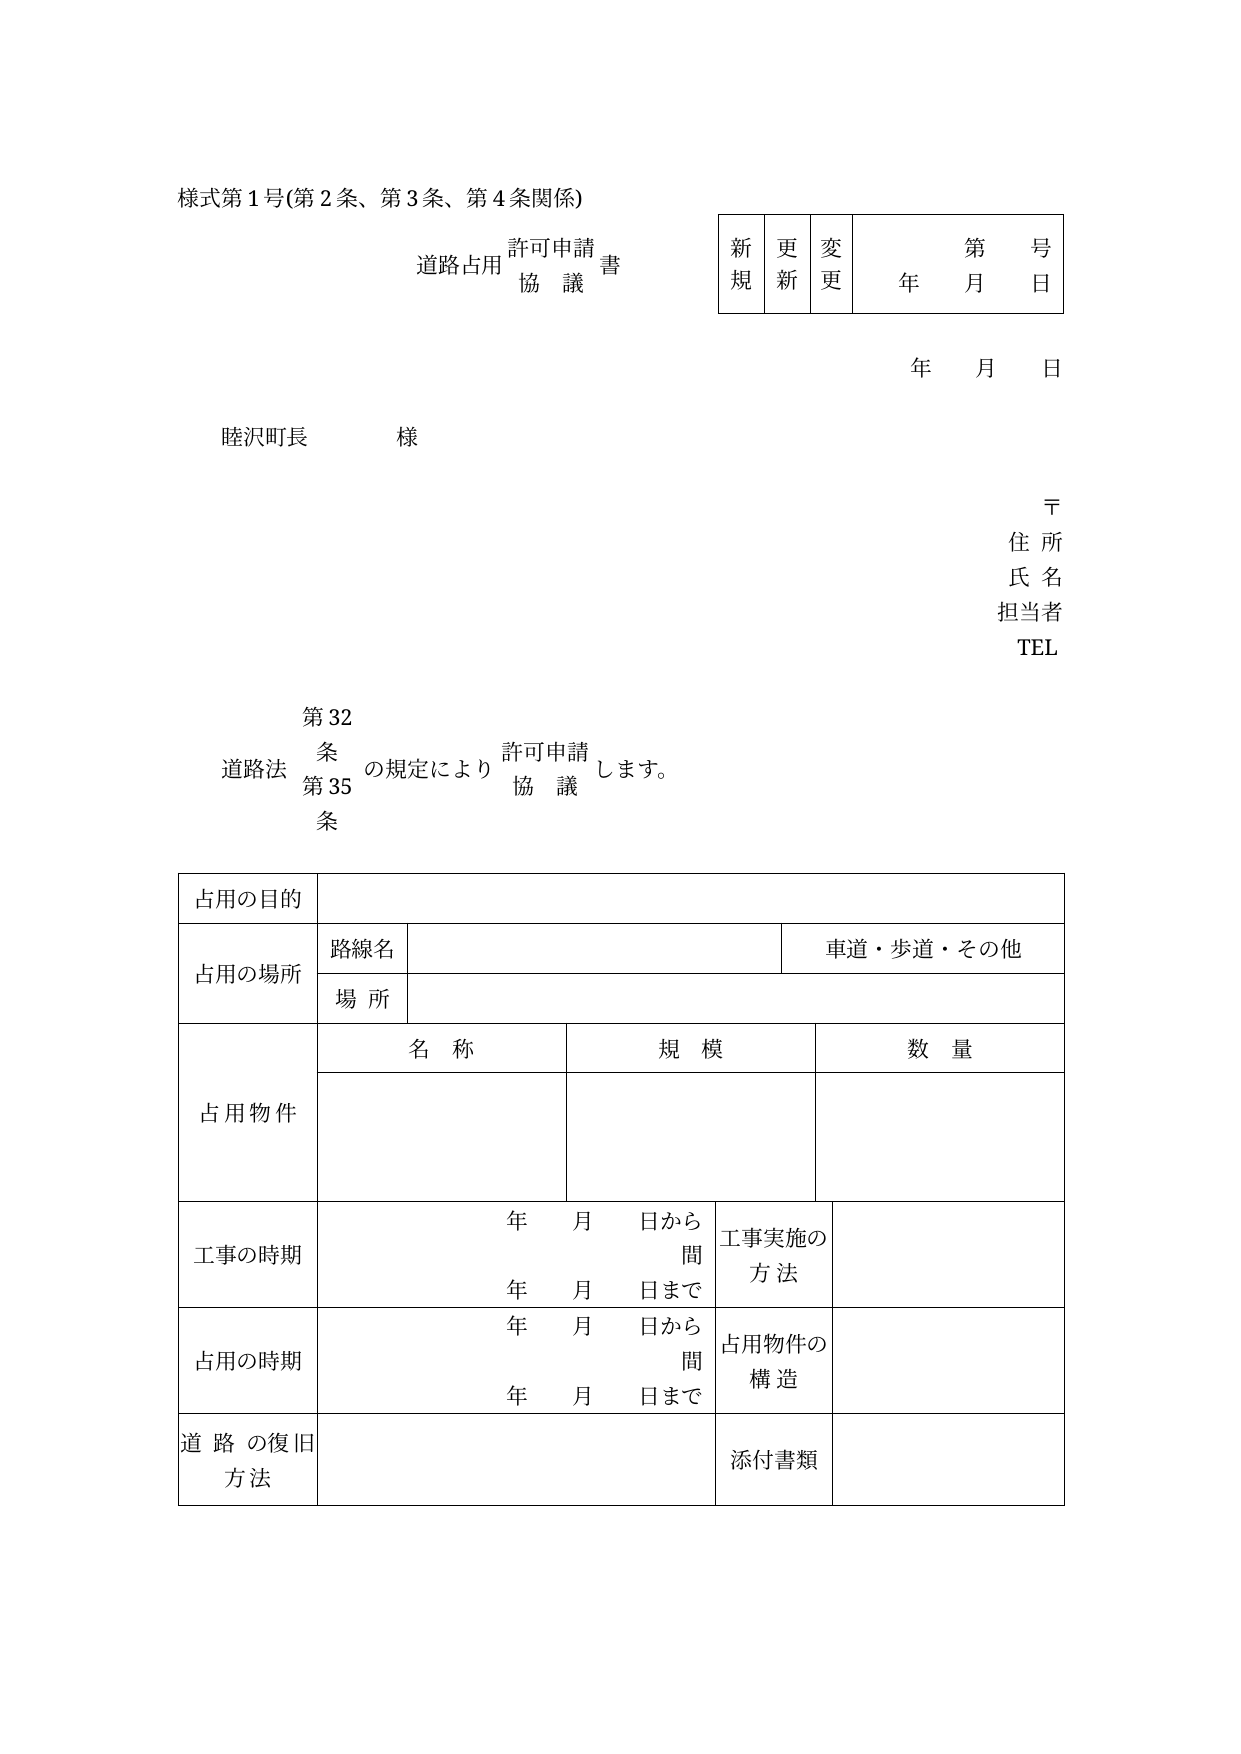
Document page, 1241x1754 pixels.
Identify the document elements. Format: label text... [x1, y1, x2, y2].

table_header 道路法 [177, 698, 291, 838]
table_cell 車道・歩道・その他 [782, 924, 1064, 973]
table_cell [408, 974, 1064, 1023]
table_cell 年 月 日から 間 年 月 日まで [318, 1202, 715, 1307]
table_header 書 [600, 214, 718, 313]
text 〒 [177, 489, 1063, 524]
table_cell 添付書類 [716, 1414, 832, 1505]
table_cell 占用物件 [179, 1024, 317, 1201]
table_cell 道路の復旧方法 [179, 1414, 317, 1505]
table_cell 路線名 [318, 924, 407, 973]
table_header 第 号 年 月 日 [853, 215, 1063, 313]
table_header 新規 [719, 215, 764, 313]
table_cell 占用の場所 [179, 924, 317, 1023]
text 様式第1号(第2条、第3条、第4条関係) [177, 179, 1063, 214]
text 担当者 [177, 593, 1063, 628]
table_header します。 [594, 698, 1063, 838]
table_cell 数量 [816, 1024, 1064, 1072]
table_cell [408, 924, 781, 973]
table_cell 占用の時期 [179, 1308, 317, 1413]
text 年 月 日 [177, 349, 1063, 384]
text 住所 [177, 524, 1063, 558]
table_cell 名称 [318, 1024, 566, 1072]
table_cell 場所 [318, 974, 407, 1023]
table_header 更新 [765, 215, 810, 313]
table_cell [816, 1073, 1064, 1201]
table_header 変更 [811, 215, 852, 313]
table_header [318, 874, 1064, 923]
table_cell 占用物件の構造 [716, 1308, 832, 1413]
table_cell [318, 1073, 566, 1201]
text TEL [177, 628, 1063, 663]
text 睦沢町長 様 [177, 419, 1063, 454]
text 氏名 [177, 558, 1063, 593]
table_cell [833, 1414, 1064, 1505]
table_cell [833, 1202, 1064, 1307]
table_header 許可申請 協議 [503, 214, 599, 313]
table_cell 年 月 日から 間 年 月 日まで [318, 1308, 715, 1413]
table_cell [318, 1414, 715, 1505]
table_header 第32条 第35条 [291, 698, 363, 838]
table_header 道路占用 [177, 214, 503, 313]
table_cell 工事実施の方法 [716, 1202, 832, 1307]
table_cell [833, 1308, 1064, 1413]
table_header 許可申請 協議 [497, 698, 593, 838]
table_header 占用の目的 [179, 874, 317, 923]
table_cell 工事の時期 [179, 1202, 317, 1307]
table_header の規定により [364, 698, 497, 838]
table_cell [567, 1073, 815, 1201]
table_cell 規模 [567, 1024, 815, 1072]
